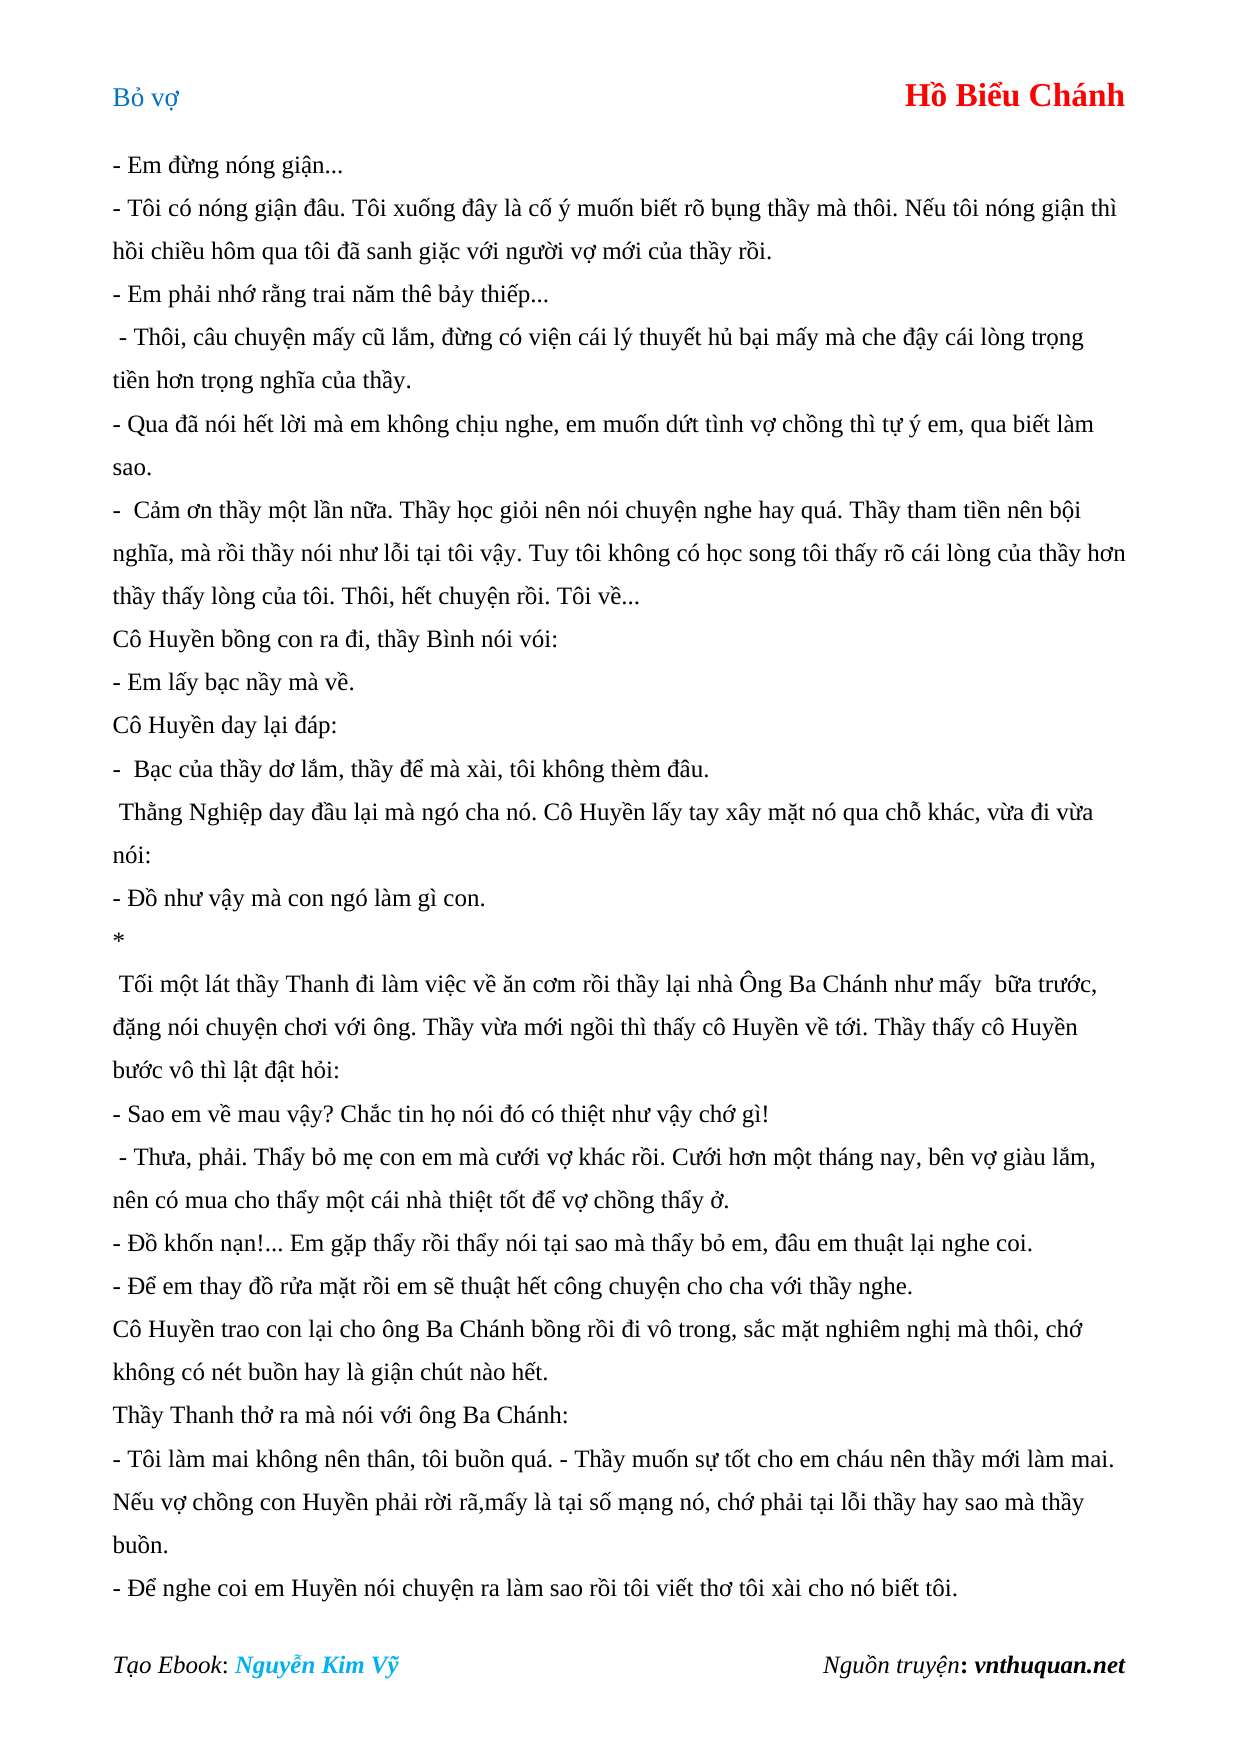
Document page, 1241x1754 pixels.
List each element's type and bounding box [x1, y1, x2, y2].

text [112, 150, 1128, 1602]
